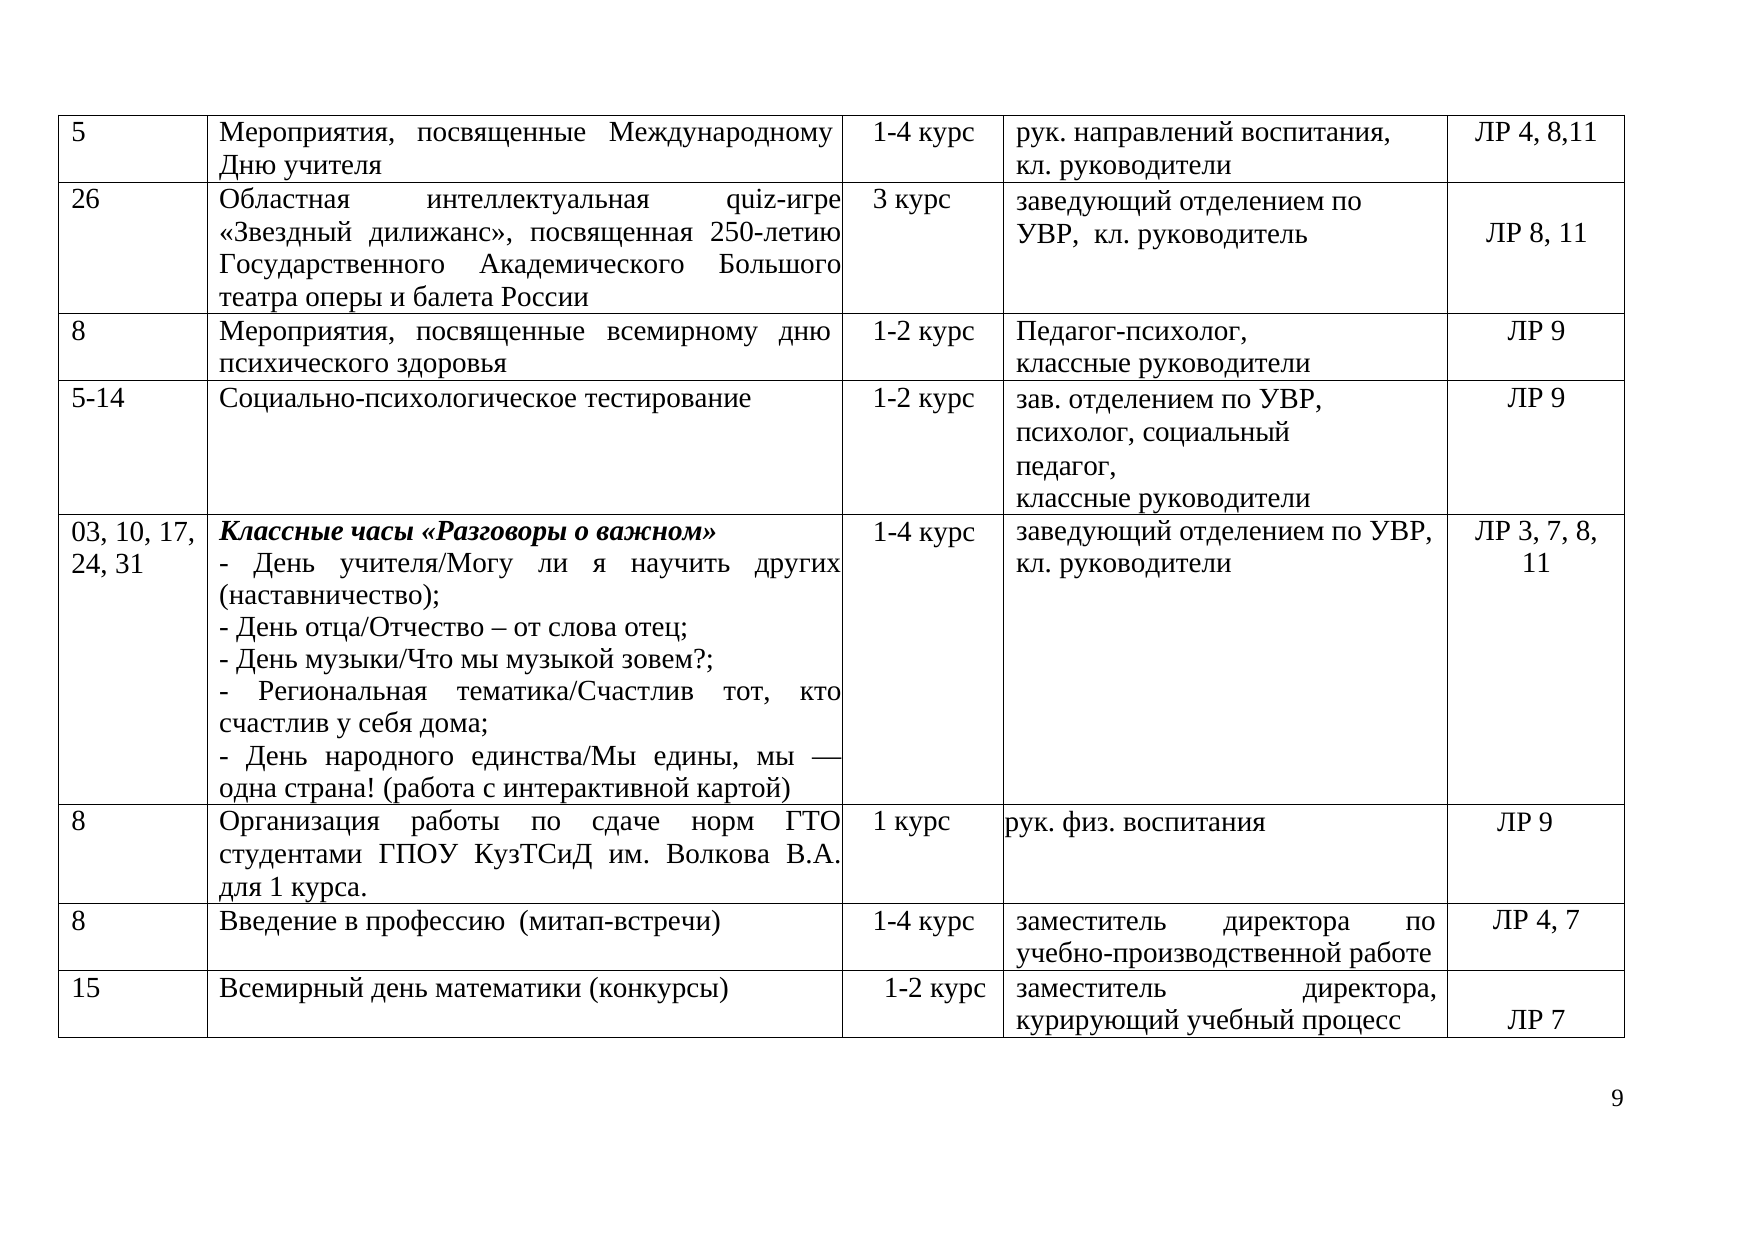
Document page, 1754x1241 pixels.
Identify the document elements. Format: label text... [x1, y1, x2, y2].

table_cell 1-4 курс [843, 515, 1003, 803]
table_cell заместитель директора, курирующий учебный процесс [1004, 971, 1447, 1037]
table_cell Введение в профессию (митап-встречи) [208, 904, 842, 970]
table_cell 1-2 курс [843, 314, 1003, 380]
table_cell Педагог-психолог, классные руководители [1004, 314, 1447, 380]
table_cell Мероприятия, посвященные всемирному дню психического здоровья [208, 314, 842, 380]
table_cell 1-4 курс [843, 116, 1003, 182]
table_cell ЛР 9 [1448, 805, 1624, 903]
table_cell ЛР 9 [1448, 314, 1624, 380]
table_cell заместитель директора по учебно-производственной работе [1004, 904, 1447, 970]
table_cell 1-4 курс [843, 904, 1003, 970]
table_cell 8 [59, 904, 207, 970]
table_cell 26 [59, 183, 207, 313]
table_cell Всемирный день математики (конкурсы) [208, 971, 842, 1037]
table_cell Областная интеллектуальная quiz-игре «Звездный дилижанс», посвященная 250-летию Государственного Академического Большого театра оперы и балета России [208, 183, 842, 313]
table_cell ЛР 7 [1448, 971, 1624, 1037]
table_cell 1 курс [843, 805, 1003, 903]
table_cell 03, 10, 17, 24, 31 [59, 515, 207, 803]
table_cell ЛР 4, 8,11 [1448, 116, 1624, 182]
table_cell ЛР 4, 7 [1448, 904, 1624, 970]
table_cell 15 [59, 971, 207, 1037]
table_cell ЛР 9 [1448, 381, 1624, 514]
table_cell 5 [59, 116, 207, 182]
table_cell рук. направлений воспитания, кл. руководители [1004, 116, 1447, 182]
table_cell Мероприятия, посвященные Международному Дню учителя [208, 116, 842, 182]
table_cell Организация работы по сдаче норм ГТО студентами ГПОУ КузТСиД им. Волкова В.А. для 1 курса. [208, 805, 842, 903]
table_cell 5-14 [59, 381, 207, 514]
table_cell 8 [59, 805, 207, 903]
table_cell ЛР 8, 11 [1448, 183, 1624, 313]
table_cell Классные часы «Разговоры о важном» - День учителя/Могу ли я научить других (наставничество); - День отца/Отчество – от слова отец; - День музыки/Что мы музыкой зовем?; - Региональная тематика/Счастлив тот, кто счастлив у себя дома; - День народного единства/Мы едины, мы — одна страна! (работа с интерактивной картой) [208, 515, 842, 803]
table_cell зав. отделением по УВР, психолог, социальный педагог, классные руководители [1004, 381, 1447, 514]
table_cell 1-2 курс [843, 381, 1003, 514]
table_cell заведующий отделением по УВР, кл. руководители [1004, 515, 1447, 803]
table_cell 1-2 курс [843, 971, 1003, 1037]
table_cell заведующий отделением по УВР, кл. руководитель [1004, 183, 1447, 313]
table_cell 3 курс [843, 183, 1003, 313]
table_cell рук. физ. воспитания [1004, 805, 1447, 903]
table_cell Социально-психологическое тестирование [208, 381, 842, 514]
table_cell ЛР 3, 7, 8, 11 [1448, 515, 1624, 803]
table_cell 8 [59, 314, 207, 380]
